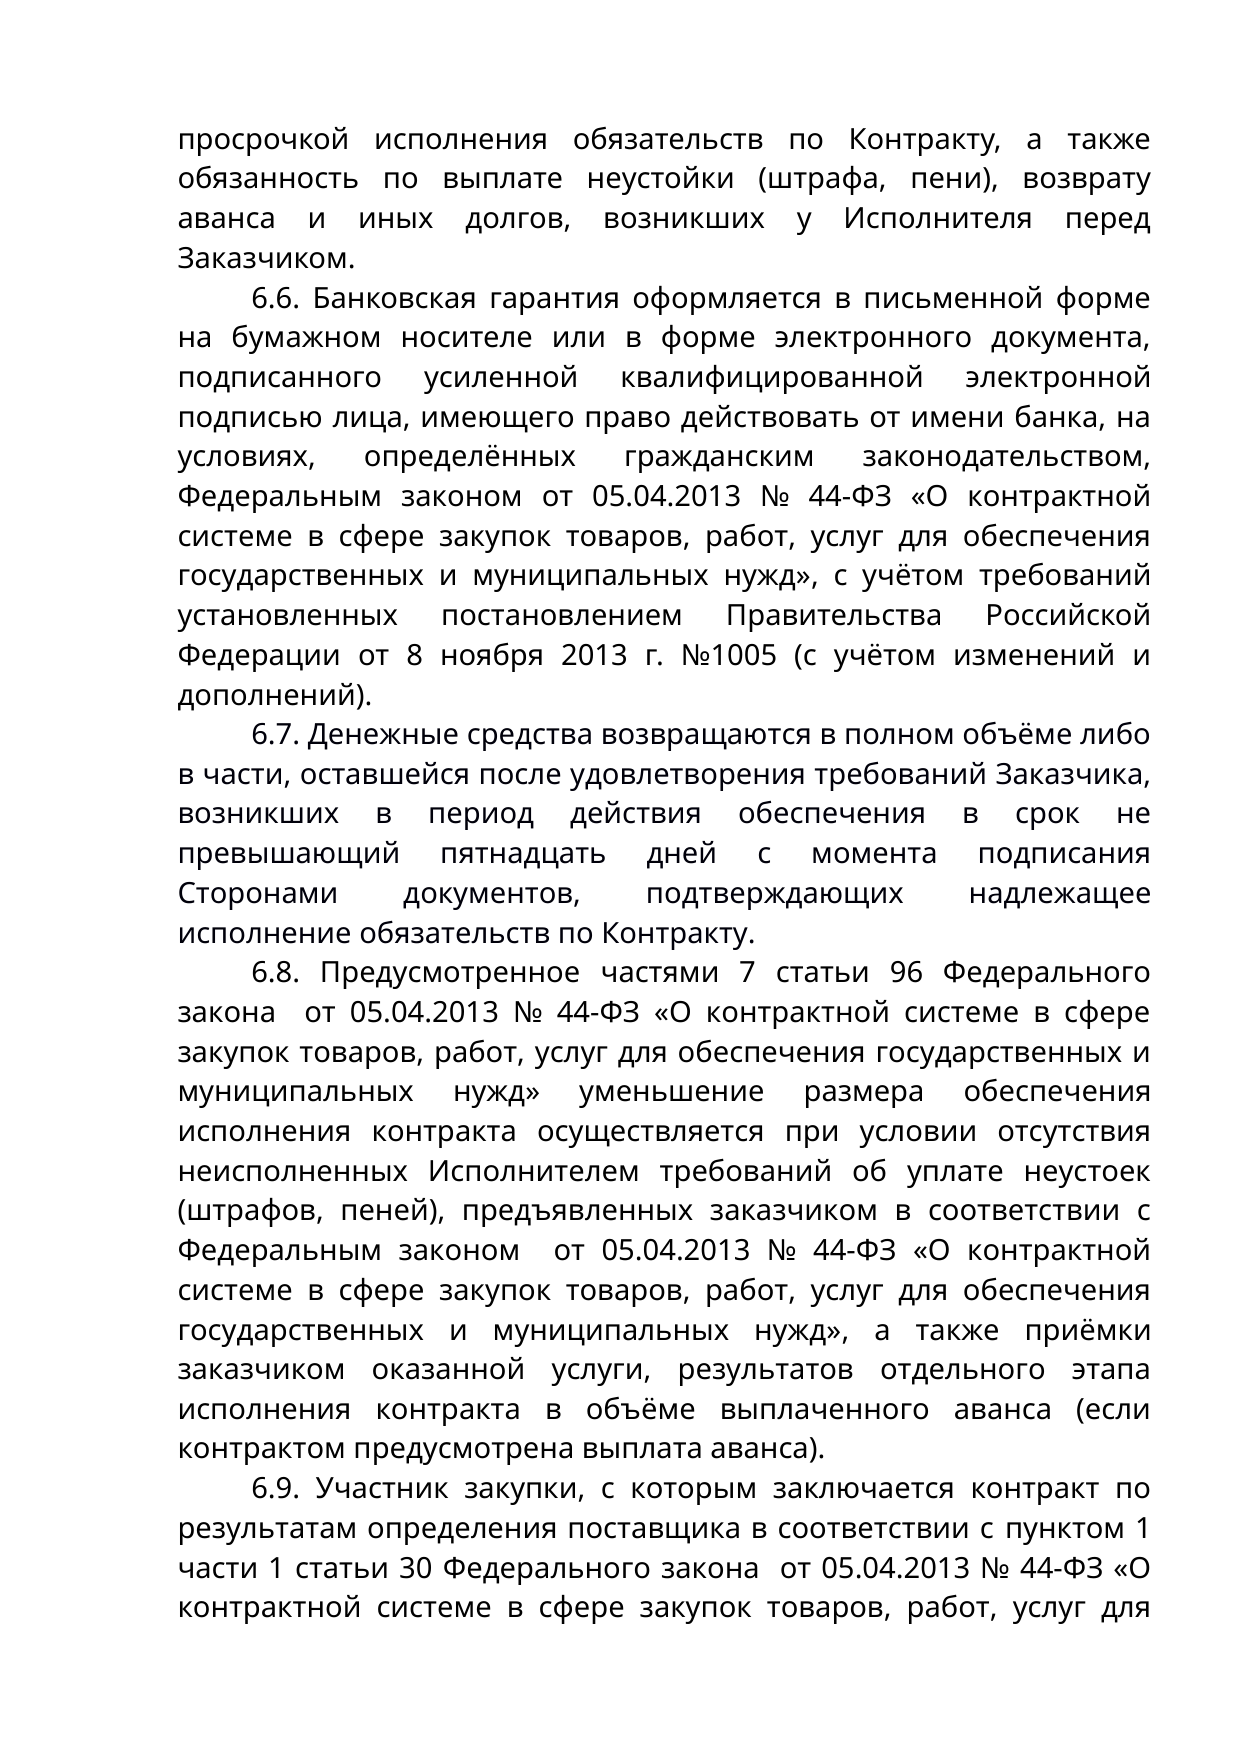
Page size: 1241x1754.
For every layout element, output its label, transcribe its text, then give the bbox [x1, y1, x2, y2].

text 6.6. Банковская гарантия оформляется в письменной форме на бумажном носителе или в форме электронного документа, подписанного усиленной квалифицированной электронной подписью лица, имеющего право действовать от имени банка, на условиях, определённых гражданским законодательством, Федеральным законом от 05.04.2013 № 44-ФЗ «О контрактной системе в сфере закупок товаров, работ, услуг для обеспечения государственных и муниципальных нужд», с учётом требований установленных постановлением Правительства Российской Федерации от 8 ноября 2013 г. №1005 (с учётом изменений и дополнений). [177, 277, 1152, 713]
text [177, 118, 1152, 277]
text 6.7. Денежные средства возвращаются в полном объёме либо в части, оставшейся после удовлетворения требований Заказчика, возникших в период действия обеспечения в срок не превышающий пятнадцать дней с момента подписания Сторонами документов, подтверждающих надлежащее исполнение обязательств по Контракту. [177, 713, 1152, 952]
text 6.8. Предусмотренное частями 7 статьи 96 Федерального закона от 05.04.2013 № 44-ФЗ «О контрактной системе в сфере закупок товаров, работ, услуг для обеспечения государственных и муниципальных нужд» уменьшение размера обеспечения исполнения контракта осуществляется при условии отсутствия неисполненных Исполнителем требований об уплате неустоек (штрафов, пеней), предъявленных заказчиком в соответствии с Федеральным законом от 05.04.2013 № 44-ФЗ «О контрактной системе в сфере закупок товаров, работ, услуг для обеспечения государственных и муниципальных нужд», а также приёмки заказчиком оказанной услуги, результатов отдельного этапа исполнения контракта в объёме выплаченного аванса (если контрактом предусмотрена выплата аванса). [177, 952, 1152, 1467]
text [177, 1467, 1152, 1626]
